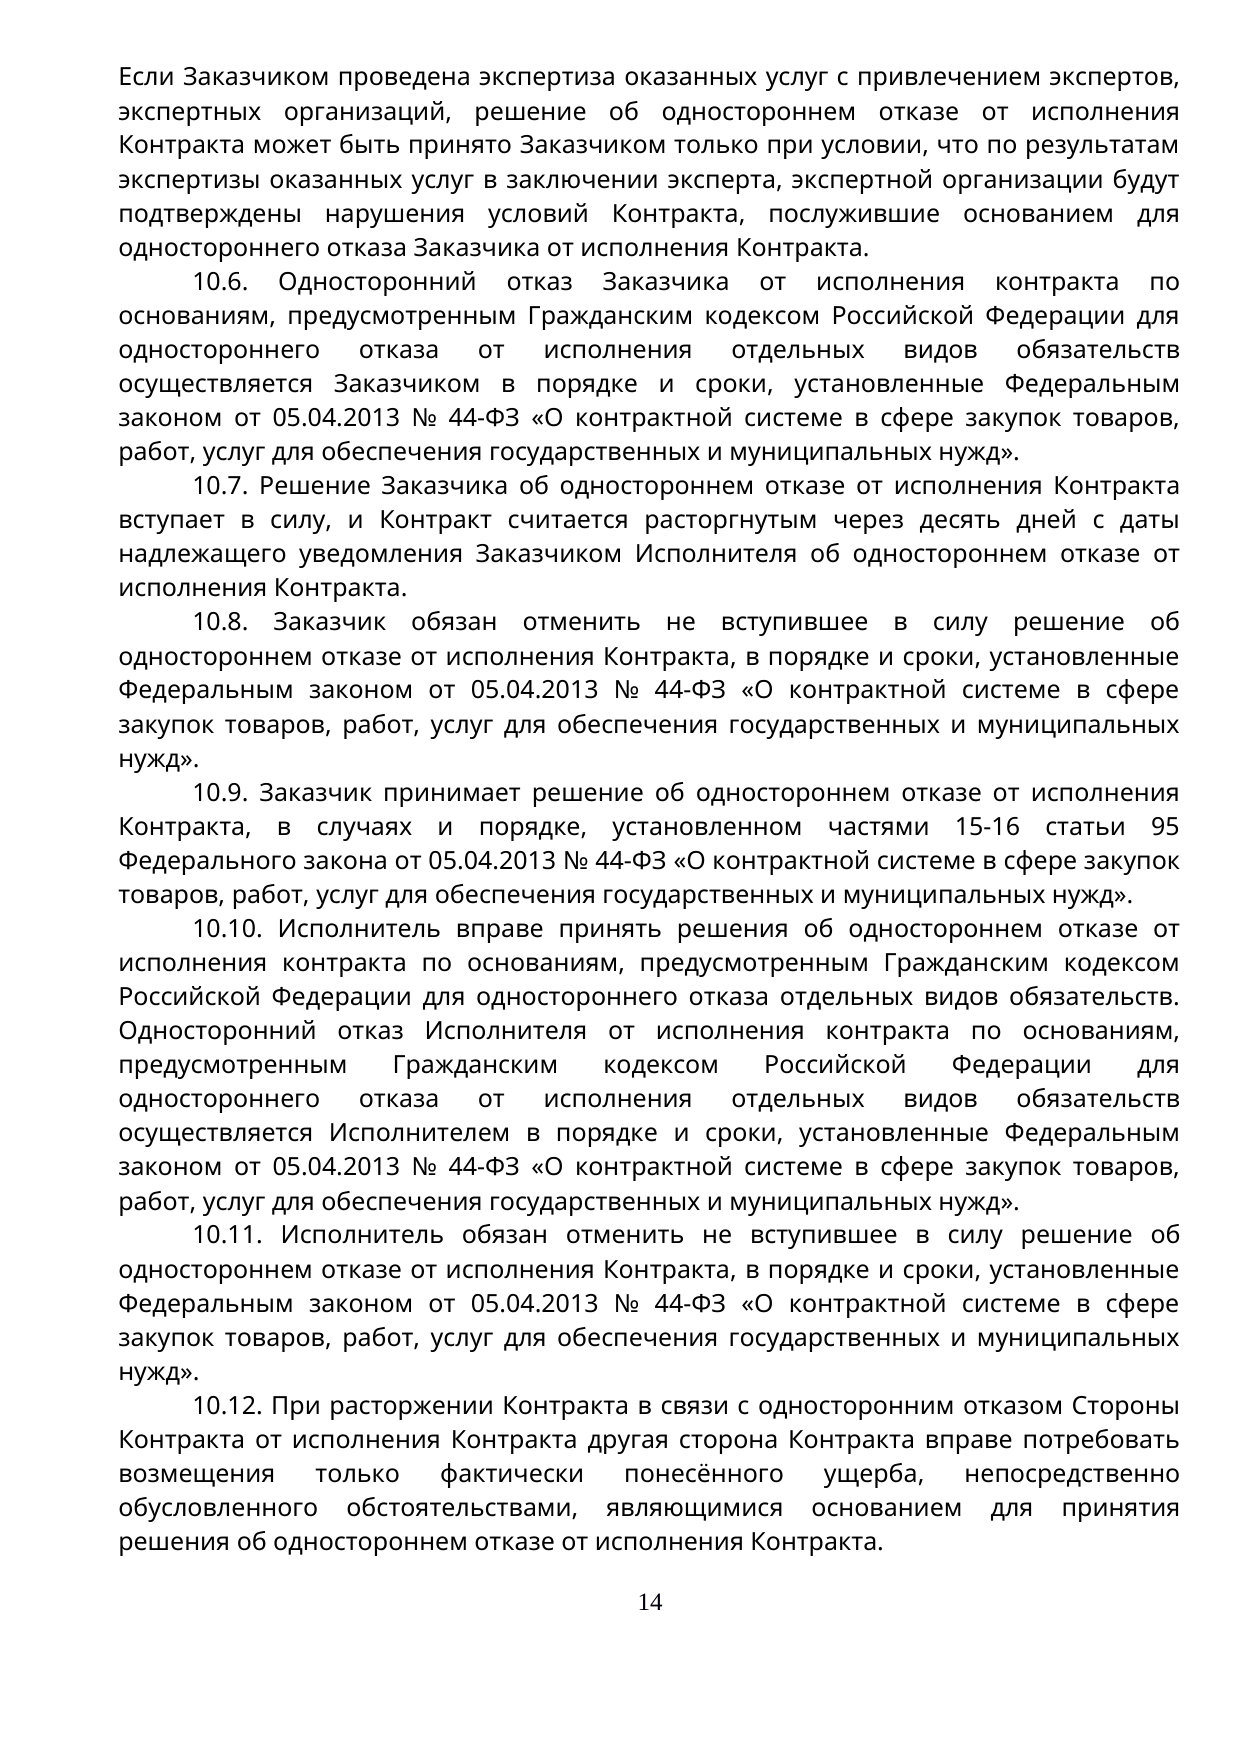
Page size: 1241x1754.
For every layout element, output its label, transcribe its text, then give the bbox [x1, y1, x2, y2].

text 10.8. Заказчик обязан отменить не вступившее в силу решение об одностороннем отказе от исполнения Контракта, в порядке и сроки, установленные Федеральным законом от 05.04.2013 № 44-ФЗ «О контрактной системе в сфере закупок товаров, работ, услуг для обеспечения государственных и муниципальных нужд». [118, 604, 1181, 774]
text 10.10. Исполнитель вправе принять решения об одностороннем отказе от исполнения контракта по основаниям, предусмотренным Гражданским кодексом Российской Федерации для одностороннего отказа отдельных видов обязательств. Односторонний отказ Исполнителя от исполнения контракта по основаниям, предусмотренным Гражданским кодексом Российской Федерации для одностороннего отказа от исполнения отдельных видов обязательств осуществляется Исполнителем в порядке и сроки, установленные Федеральным законом от 05.04.2013 № 44-ФЗ «О контрактной системе в сфере закупок товаров, работ, услуг для обеспечения государственных и муниципальных нужд». [118, 911, 1181, 1217]
text 10.12. При расторжении Контракта в связи с односторонним отказом Стороны Контракта от исполнения Контракта другая сторона Контракта вправе потребовать возмещения только фактически понесённого ущерба, непосредственно обусловленного обстоятельствами, являющимися основанием для принятия решения об одностороннем отказе от исполнения Контракта. [118, 1387, 1181, 1558]
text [118, 59, 1181, 263]
text 10.7. Решение Заказчика об одностороннем отказе от исполнения Контракта вступает в силу, и Контракт считается расторгнутым через десять дней с даты надлежащего уведомления Заказчиком Исполнителя об одностороннем отказе от исполнения Контракта. [118, 468, 1181, 604]
text 10.6. Односторонний отказ Заказчика от исполнения контракта по основаниям, предусмотренным Гражданским кодексом Российской Федерации для одностороннего отказа от исполнения отдельных видов обязательств осуществляется Заказчиком в порядке и сроки, установленные Федеральным законом от 05.04.2013 № 44-ФЗ «О контрактной системе в сфере закупок товаров, работ, услуг для обеспечения государственных и муниципальных нужд». [118, 263, 1181, 468]
text 10.9. Заказчик принимает решение об одностороннем отказе от исполнения Контракта, в случаях и порядке, установленном частями 15-16 статьи 95 Федерального закона от 05.04.2013 № 44-ФЗ «О контрактной системе в сфере закупок товаров, работ, услуг для обеспечения государственных и муниципальных нужд». [118, 774, 1181, 911]
text 10.11. Исполнитель обязан отменить не вступившее в силу решение об одностороннем отказе от исполнения Контракта, в порядке и сроки, установленные Федеральным законом от 05.04.2013 № 44-ФЗ «О контрактной системе в сфере закупок товаров, работ, услуг для обеспечения государственных и муниципальных нужд». [118, 1217, 1181, 1387]
